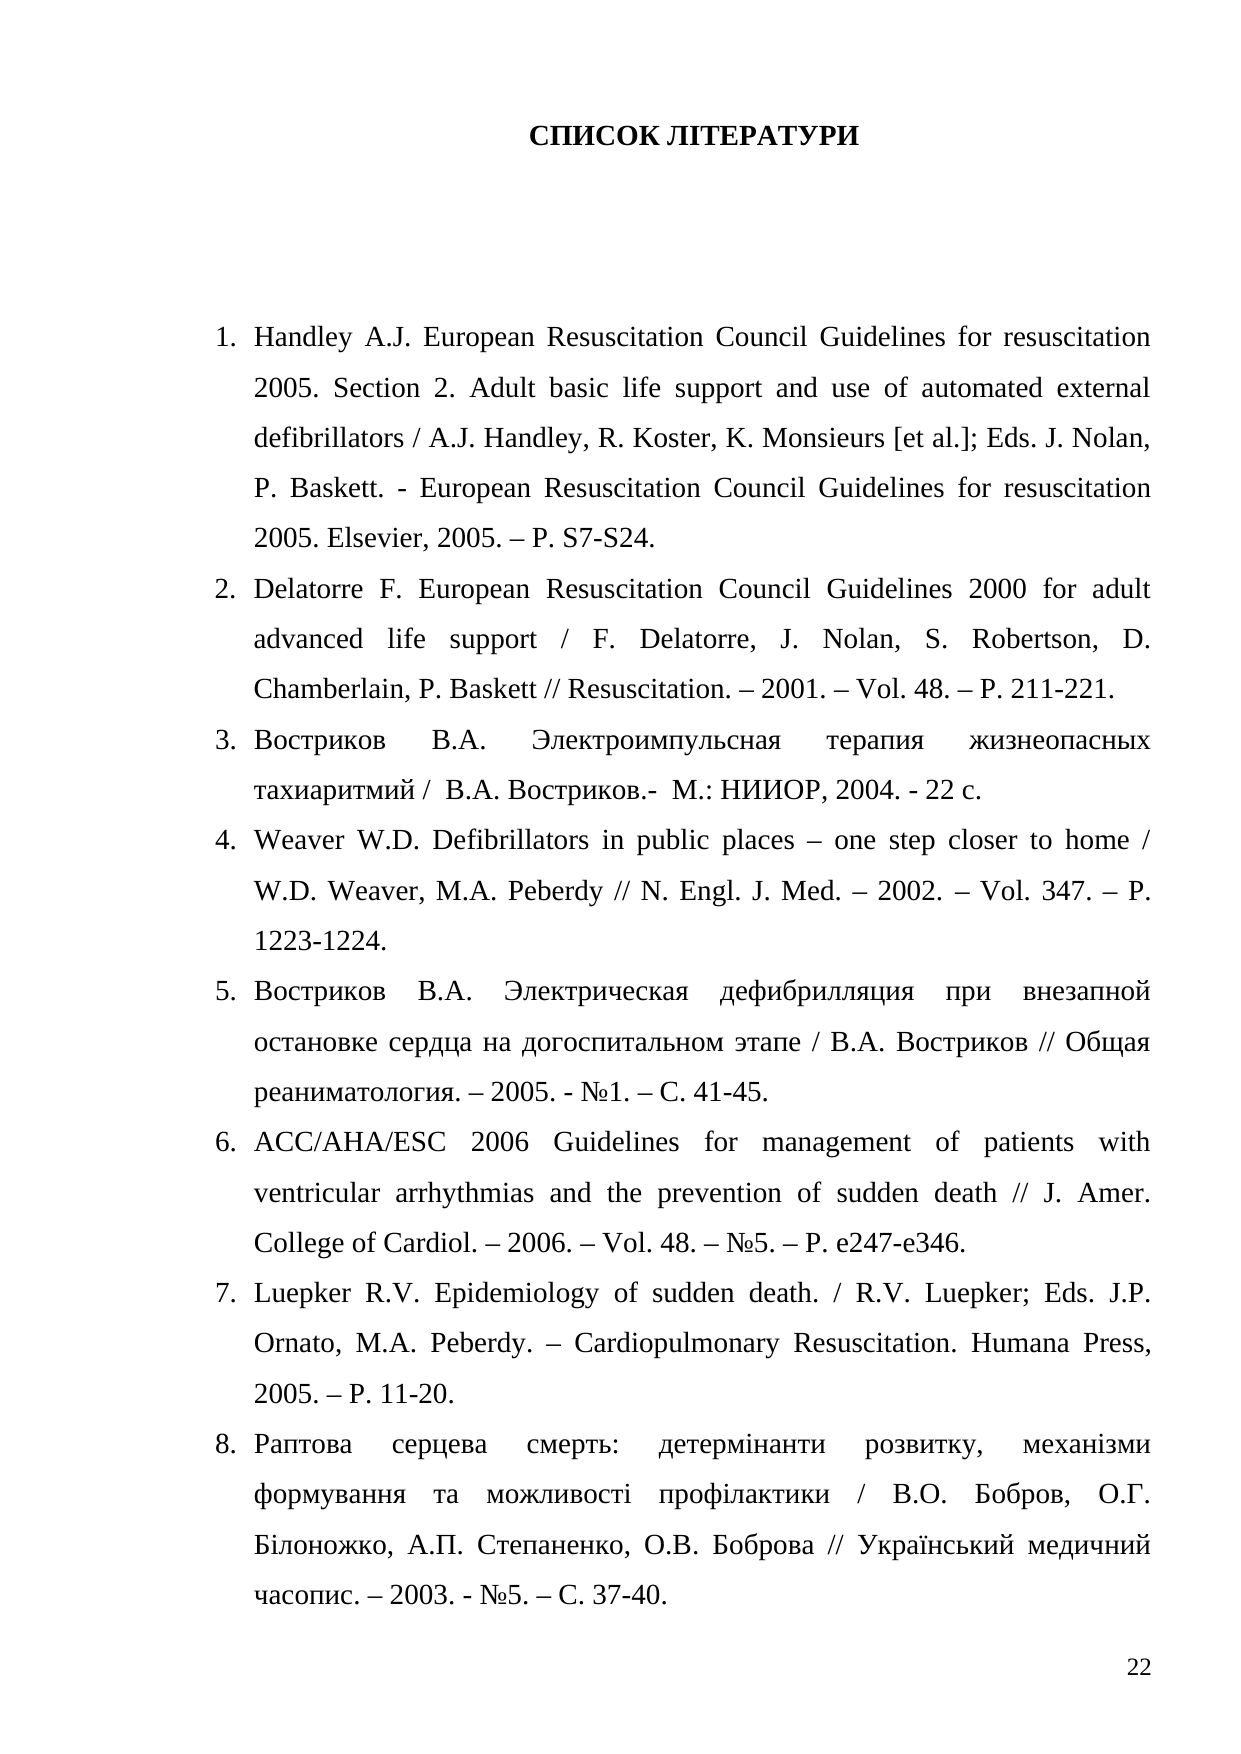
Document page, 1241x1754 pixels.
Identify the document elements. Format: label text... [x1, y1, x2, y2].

list Handley A.J. European Resuscitation Council Guidelines for resuscitation 2005. Section 2. Adult basic life support and use of automated external defibrillators / A.J. Handley, R. Koster, K. Monsieurs [et al.]; Eds. J. Nolan, P. Baskett. - European Resuscitation Council Guidelines for resuscitation 2005. Elsevier, 2005. – P. S7-S24. [215, 319, 1152, 554]
list Delatorre F. European Resuscitation Council Guidelines 2000 for adult advanced life support / F. Delatorre, J. Nolan, S. Robertson, D. Chamberlain, P. Baskett // Resuscitation. – 2001. – Vol. 48. – P. 211-221. [214, 571, 1152, 705]
list Востриков В.А. Электроимпульсная терапия жизнеопасных тахиаритмий / В.А. Востриков.- М.: НИИОР, 2004. - 22 с. [215, 722, 1152, 806]
list Востриков В.А. Электрическая дефибрилляция при внезапной остановке сердца на догоспитальном этапе / В.А. Востриков // Общая реаниматология. – 2005. - №1. – С. 41-45. [215, 973, 1152, 1108]
list Weaver W.D. Defibrillators in public places – one step closer to home / W.D. Weaver, M.A. Peberdy // N. Engl. J. Med. – 2002. – Vol. 347. – P. 1223-1224. [215, 822, 1152, 957]
list Luepker R.V. Epidemiology of sudden death. / R.V. Luepker; Eds. J.P. Ornato, M.A. Peberdy. – Cardiopulmonary Resuscitation. Humana Press, 2005. – P. 11-20. [215, 1275, 1152, 1409]
list Раптова серцева смерть: детермінанти розвитку, механізми формування та можливості профілактики / В.О. Бобров, О.Г. Білоножко, А.П. Степаненко, О.В. Боброва // Український медичний часопис. – 2003. - №5. – С. 37-40. [215, 1426, 1152, 1611]
list ACC/AHA/ESC 2006 Guidelines for management of patients with ventricular arrhythmias and the prevention of sudden death // J. Amer. College of Cardiol. – 2006. – Vol. 48. – №5. – Р. е247-е346. [215, 1124, 1152, 1258]
text СПИСОК ЛІТЕРАТУРИ [177, 118, 1152, 152]
